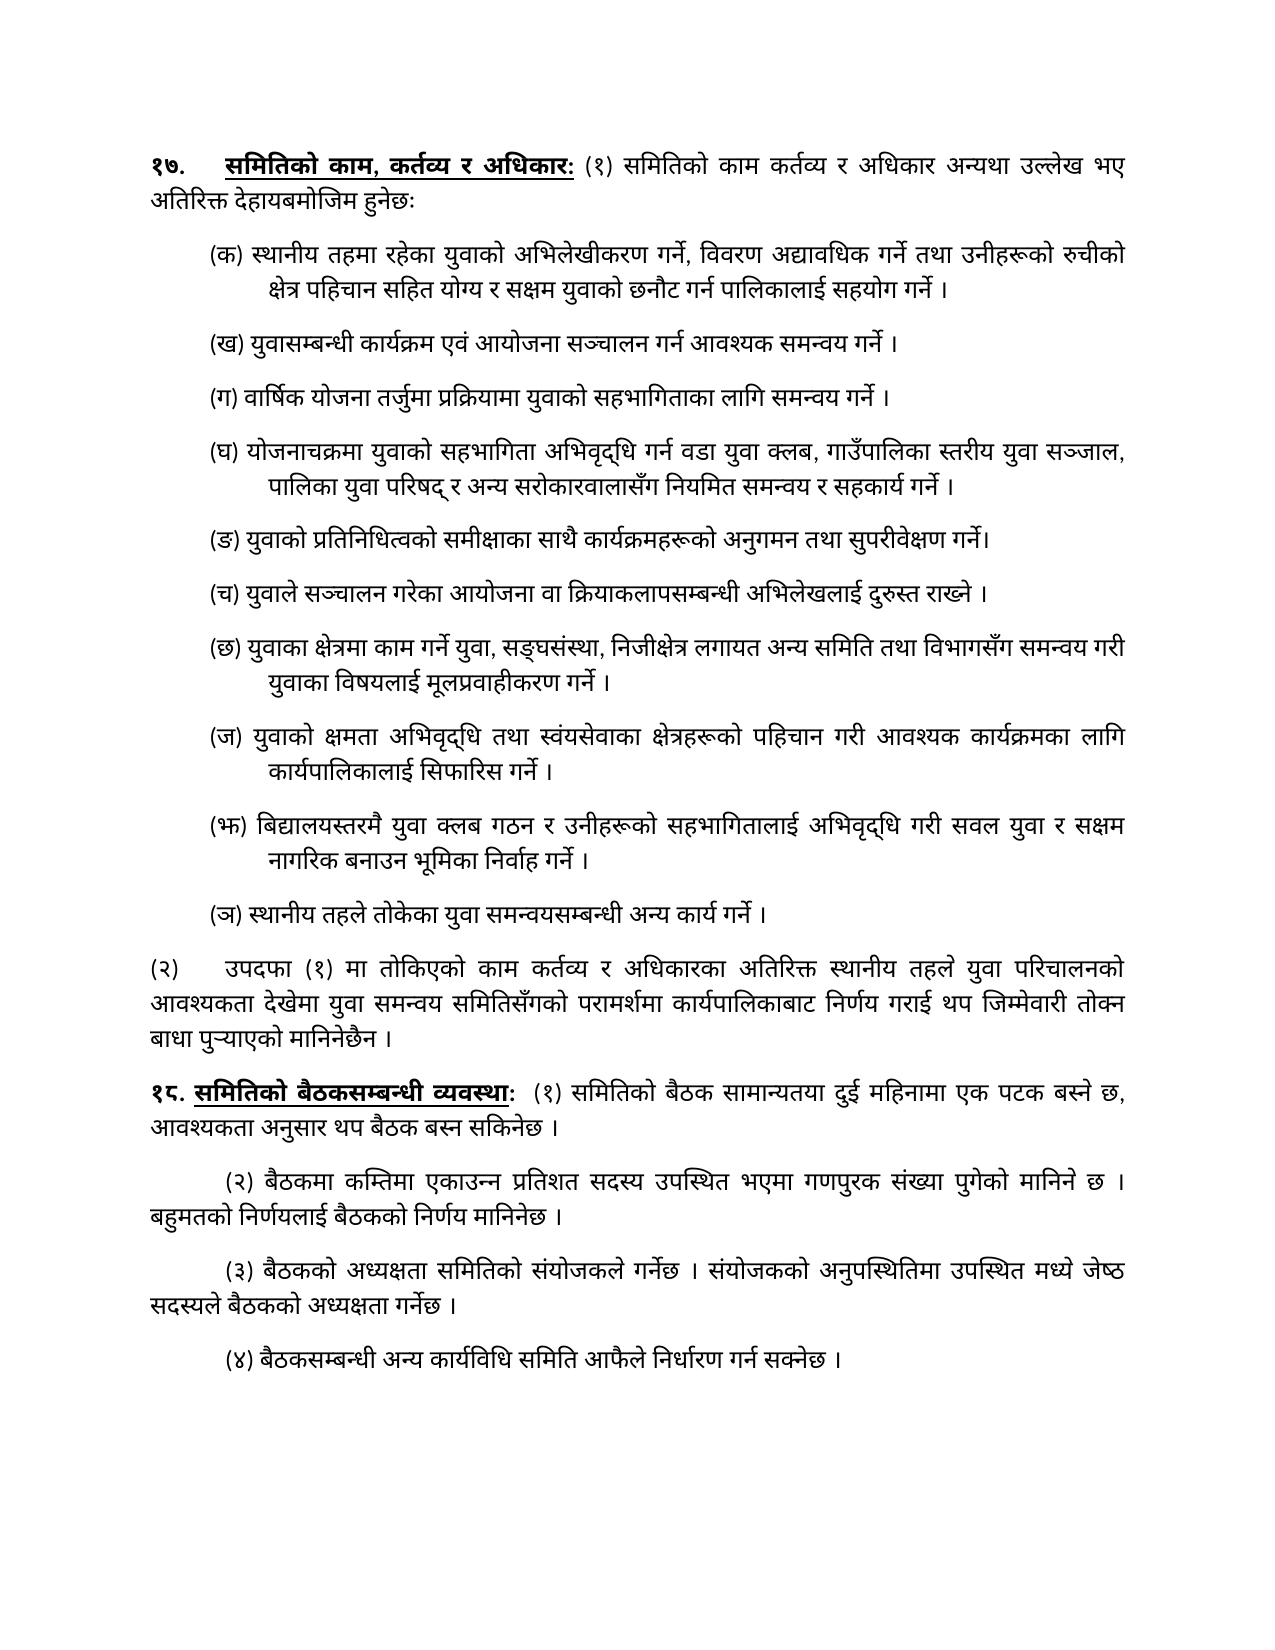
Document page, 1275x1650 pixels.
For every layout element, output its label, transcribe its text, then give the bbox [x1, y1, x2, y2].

text (घ) योजनाचक्रमा युवाको सहभागिता अभिवृद्धि गर्न वडा युवा क्लब, गाउँपालिका स्तरीय युवा सञ्‍जाल, पालिका युवा परिषद् र अन्य सरोकारवालासँग नियमित समन्वय र सहकार्य गर्ने । [209, 436, 1125, 505]
text (च) युवाले सञ्‍चालन गरेका आयोजना वा क्रियाकलापसम्बन्धी अभिलेखलाई दुरुस्त राख्‍ने । [209, 578, 1125, 613]
text (४) बैठकसम्बन्धी अन्य कार्यविधि समिति आफैले निर्धारण गर्न सक्नेछ । [150, 1344, 1125, 1378]
text (ख) युवासम्बन्धी कार्यक्रम एवं आयोजना सञ्‍चालन गर्न आवश्यक समन्वय गर्ने । [209, 328, 1125, 362]
text १८. समितिको बैठकसम्बन्धी व्यवस्था: (१) समितिको बैठक सामान्यतया दुई महिनामा एक पटक बस्ने छ, आवश्यकता अनुसार थप बैठक बस्न सकिनेछ । [150, 1077, 1125, 1147]
text (झ) बिद्यालयस्तरमै युवा क्लब गठन र उनीहरूको सहभागितालाई अभिवृद्धि गरी सवल युवा र सक्षम नागरिक बनाउन भूमिका निर्वाह गर्ने । [209, 810, 1125, 880]
text (२) उपदफा (१) मा तोकिएको काम कर्तव्य र अधिकारका अतिरिक्त स्थानीय तहले युवा परिचालनको आवश्यकता देखेमा युवा समन्वय समितिसँगको परामर्शमा कार्यपालिकाबाट निर्णय गराई थप जिम्मेवारी तोक्न बाधा पुर्‍याएको मानिनेछैन । [150, 953, 1125, 1058]
text (ङ) युवाको प्रतिनिधित्वको समीक्षाका साथै कार्यक्रमहरूको अनुगमन तथा सुपरीवेक्षण गर्ने। [209, 524, 1125, 559]
text १७. समितिको काम, कर्तव्य र अधिकार: (१) समितिको काम कर्तव्य र अधिकार अन्यथा उल्लेख भए अतिरिक्त देहायबमोजिम हुनेछः [150, 150, 1125, 220]
text (३) बैठकको अध्यक्षता समितिको संयोजकले गर्नेछ । संयोजकको अनुपस्थितिमा उपस्थित मध्ये जेष्ठ सदस्यले बैठकको अध्यक्षता गर्नेछ । [150, 1255, 1125, 1325]
text (क) स्थानीय तहमा रहेका युवाको अभिलेखीकरण गर्ने, विवरण अद्यावधिक गर्ने तथा उनीहरूको रुचीको क्षेत्र पहिचान सहित योग्य र सक्षम युवाको छनौट गर्न पालिकालाई सहयोग गर्ने । [209, 239, 1125, 309]
text (ज) युवाको क्षमता अभिवृद्धि तथा स्वंयसेवाका क्षेत्रहरूको पहिचान गरी आवश्यक कार्यक्रमका लागि कार्यपालिकालाई सिफारिस गर्ने । [209, 721, 1125, 791]
text (ञ) स्थानीय तहले तोकेका युवा समन्वयसम्बन्धी अन्य कार्य गर्ने । [209, 899, 1125, 934]
text (छ) युवाका क्षेत्रमा काम गर्ने युवा, सङ्‍घसंस्था, निजीक्षेत्र लगायत अन्य समिति तथा विभागसँग समन्वय गरी युवाका विषयलाई मूलप्रवाहीकरण गर्ने । [209, 632, 1125, 702]
text (२) बैठकमा कम्तिमा एकाउन्न प्रतिशत सदस्य उपस्थित भएमा गणपुरक संख्या पुगेको मानिने छ । बहुमतको निर्णयलाई बैठकको निर्णय मानिनेछ । [150, 1166, 1125, 1236]
text (ग) वार्षिक योजना तर्जुमा प्रक्रियामा युवाको सहभागिताका लागि समन्वय गर्ने । [209, 382, 1125, 416]
